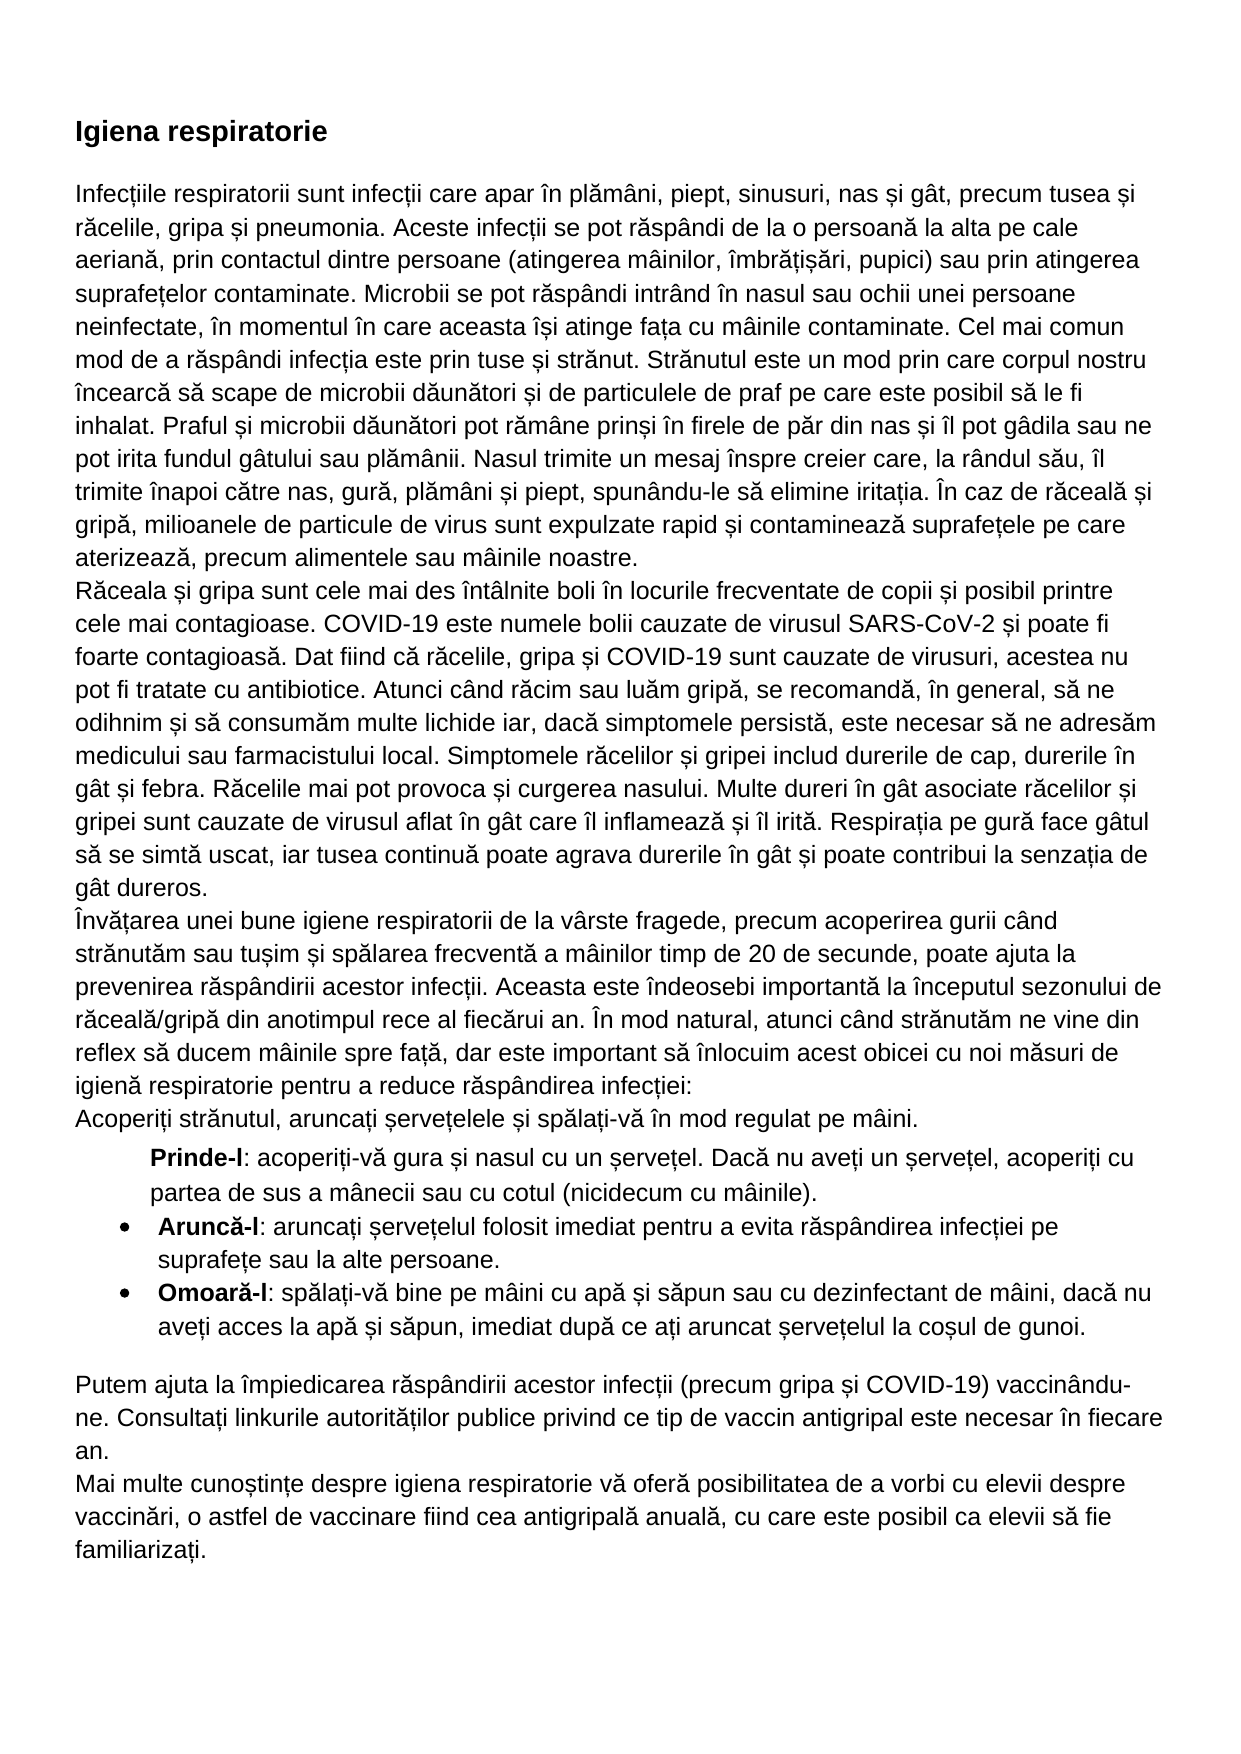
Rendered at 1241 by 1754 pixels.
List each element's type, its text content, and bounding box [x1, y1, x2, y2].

list Aruncă-l: aruncați șervețelul folosit imediat pentru a evita răspândirea infecției pe suprafețe sau la alte persoane. [120, 1212, 1165, 1274]
text Mai multe cunoștințe despre igiena respiratorie vă oferă posibilitatea de a vorbi cu elevii despre vaccinări, o astfel de vaccinare fiind cea antigripală anuală, cu care este posibil ca elevii să fie familiarizați. [75, 1469, 1165, 1563]
text Răceala și gripa sunt cele mai des întâlnite boli în locurile frecventate de copii și posibil printre cele mai contagioase. COVID-19 este numele bolii cauzate de virusul SARS-CoV-2 și poate fi foarte contagioasă. Dat fiind că răcelile, gripa și COVID-19 sunt cauzate de virusuri, acestea nu pot fi tratate cu antibiotice. Atunci când răcim sau luăm gripă, se recomandă, în general, să ne odihnim și să consumăm multe lichide iar, dacă simptomele persistă, este necesar să ne adresăm medicului sau farmacistului local. Simptomele răcelilor și gripei includ durerile de cap, durerile în gât și febra. Răcelile mai pot provoca și curgerea nasului. Multe dureri în gât asociate răcelilor și gripei sunt cauzate de virusul aflat în gât care îl inflamează și îl irită. Respirația pe gură face gâtul să se simtă uscat, iar tusea continuă poate agrava durerile în gât și poate contribui la senzația de gât dureros. [75, 576, 1165, 902]
text Infecțiile respiratorii sunt infecții care apar în plămâni, piept, sinusuri, nas și gât, precum tusea și răcelile, gripa și pneumonia. Aceste infecții se pot răspândi de la o persoană la alta pe cale aeriană, prin contactul dintre persoane (atingerea mâinilor, îmbrățișări, pupici) sau prin atingerea suprafețelor contaminate. Microbii se pot răspândi intrând în nasul sau ochii unei persoane neinfectate, în momentul în care aceasta își atinge fața cu mâinile contaminate. Cel mai comun mod de a răspândi infecția este prin tuse și strănut. Strănutul este un mod prin care corpul nostru încearcă să scape de microbii dăunători și de particulele de praf pe care este posibil să le fi inhalat. Praful și microbii dăunători pot rămâne prinși în firele de păr din nas și îl pot gâdila sau ne pot irita fundul gâtului sau plămânii. Nasul trimite un mesaj înspre creier care, la rândul său, îl trimite înapoi către nas, gură, plămâni și piept, spunându-le să elimine iritația. În caz de răceală și gripă, milioanele de particule de virus sunt expulzate rapid și contaminează suprafețele pe care aterizează, precum alimentele sau mâinile noastre. [75, 179, 1165, 571]
text Acoperiți strănutul, aruncați șervețelele și spălați-vă în mod regulat pe mâini. [75, 1104, 1165, 1133]
text Învățarea unei bune igiene respiratorii de la vârste fragede, precum acoperirea gurii când strănutăm sau tușim și spălarea frecventă a mâinilor timp de 20 de secunde, poate ajuta la prevenirea răspândirii acestor infecții. Aceasta este îndeosebi importantă la începutul sezonului de răceală/gripă din anotimpul rece al fiecărui an. În mod natural, atunci când strănutăm ne vine din reflex să ducem mâinile spre față, dar este important să înlocuim acest obicei cu noi măsuri de igienă respiratorie pentru a reduce răspândirea infecției: [75, 906, 1165, 1100]
list Omoară-l: spălați-vă bine pe mâini cu apă și săpun sau cu dezinfectant de mâini, dacă nu aveți acces la apă și săpun, imediat după ce ați aruncat șervețelul la coșul de gunoi. [120, 1278, 1165, 1340]
subtitle Igiena respiratorie [75, 114, 1165, 148]
list Prinde-l: acoperiți-vă gura și nasul cu un șervețel. Dacă nu aveți un șervețel, acoperiți cu partea de sus a mânecii sau cu cotul (nicidecum cu mâinile). [150, 1143, 1165, 1207]
text Putem ajuta la împiedicarea răspândirii acestor infecții (precum gripa și COVID-19) vaccinându-ne. Consultați linkurile autorităților publice privind ce tip de vaccin antigripal este necesar în fiecare an. [75, 1369, 1165, 1464]
